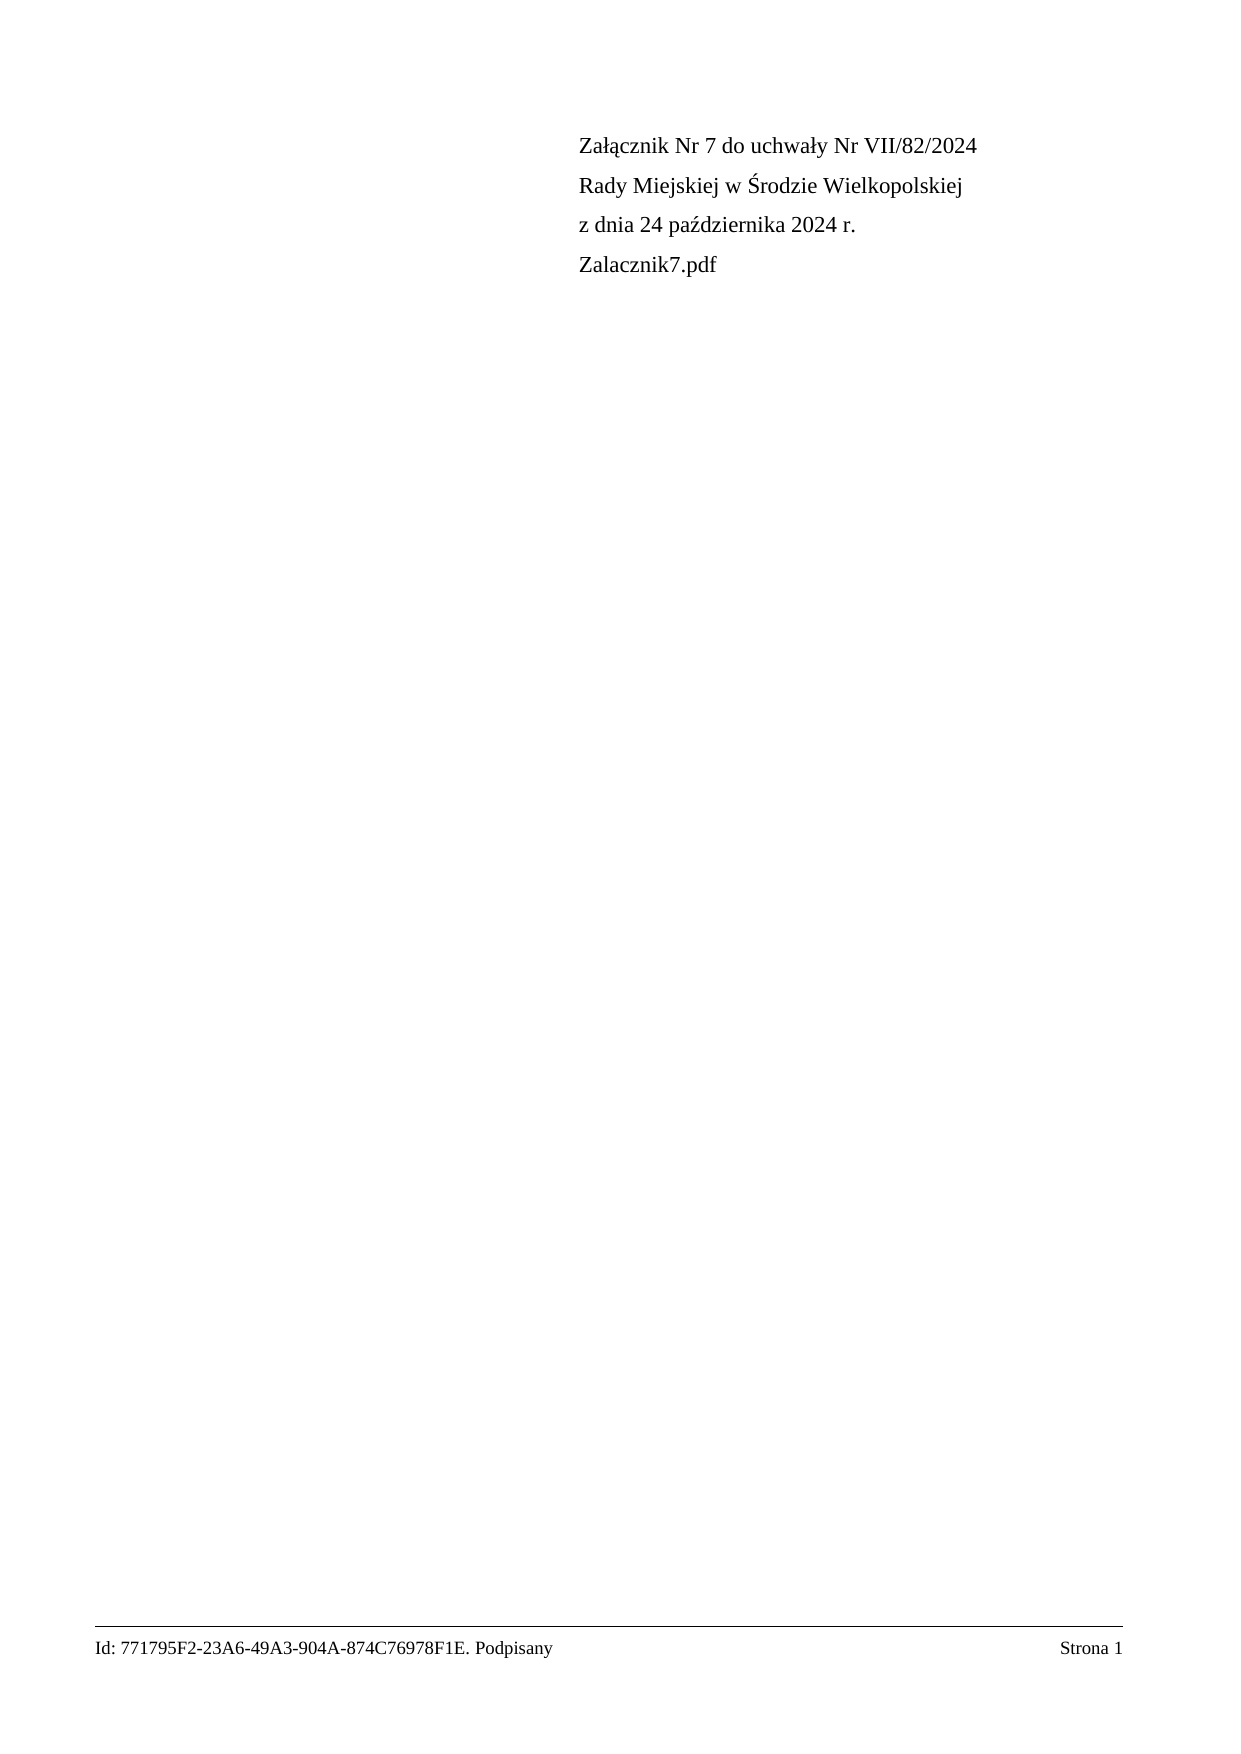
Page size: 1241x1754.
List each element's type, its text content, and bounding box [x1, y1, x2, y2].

text Załącznik Nr 7 do uchwały Nr VII/82/2024 Rady Miejskiej w Środzie Wielkopolskiej z dnia 24 października 2024 r. Zalacznik7.pdf [579, 132, 1134, 277]
